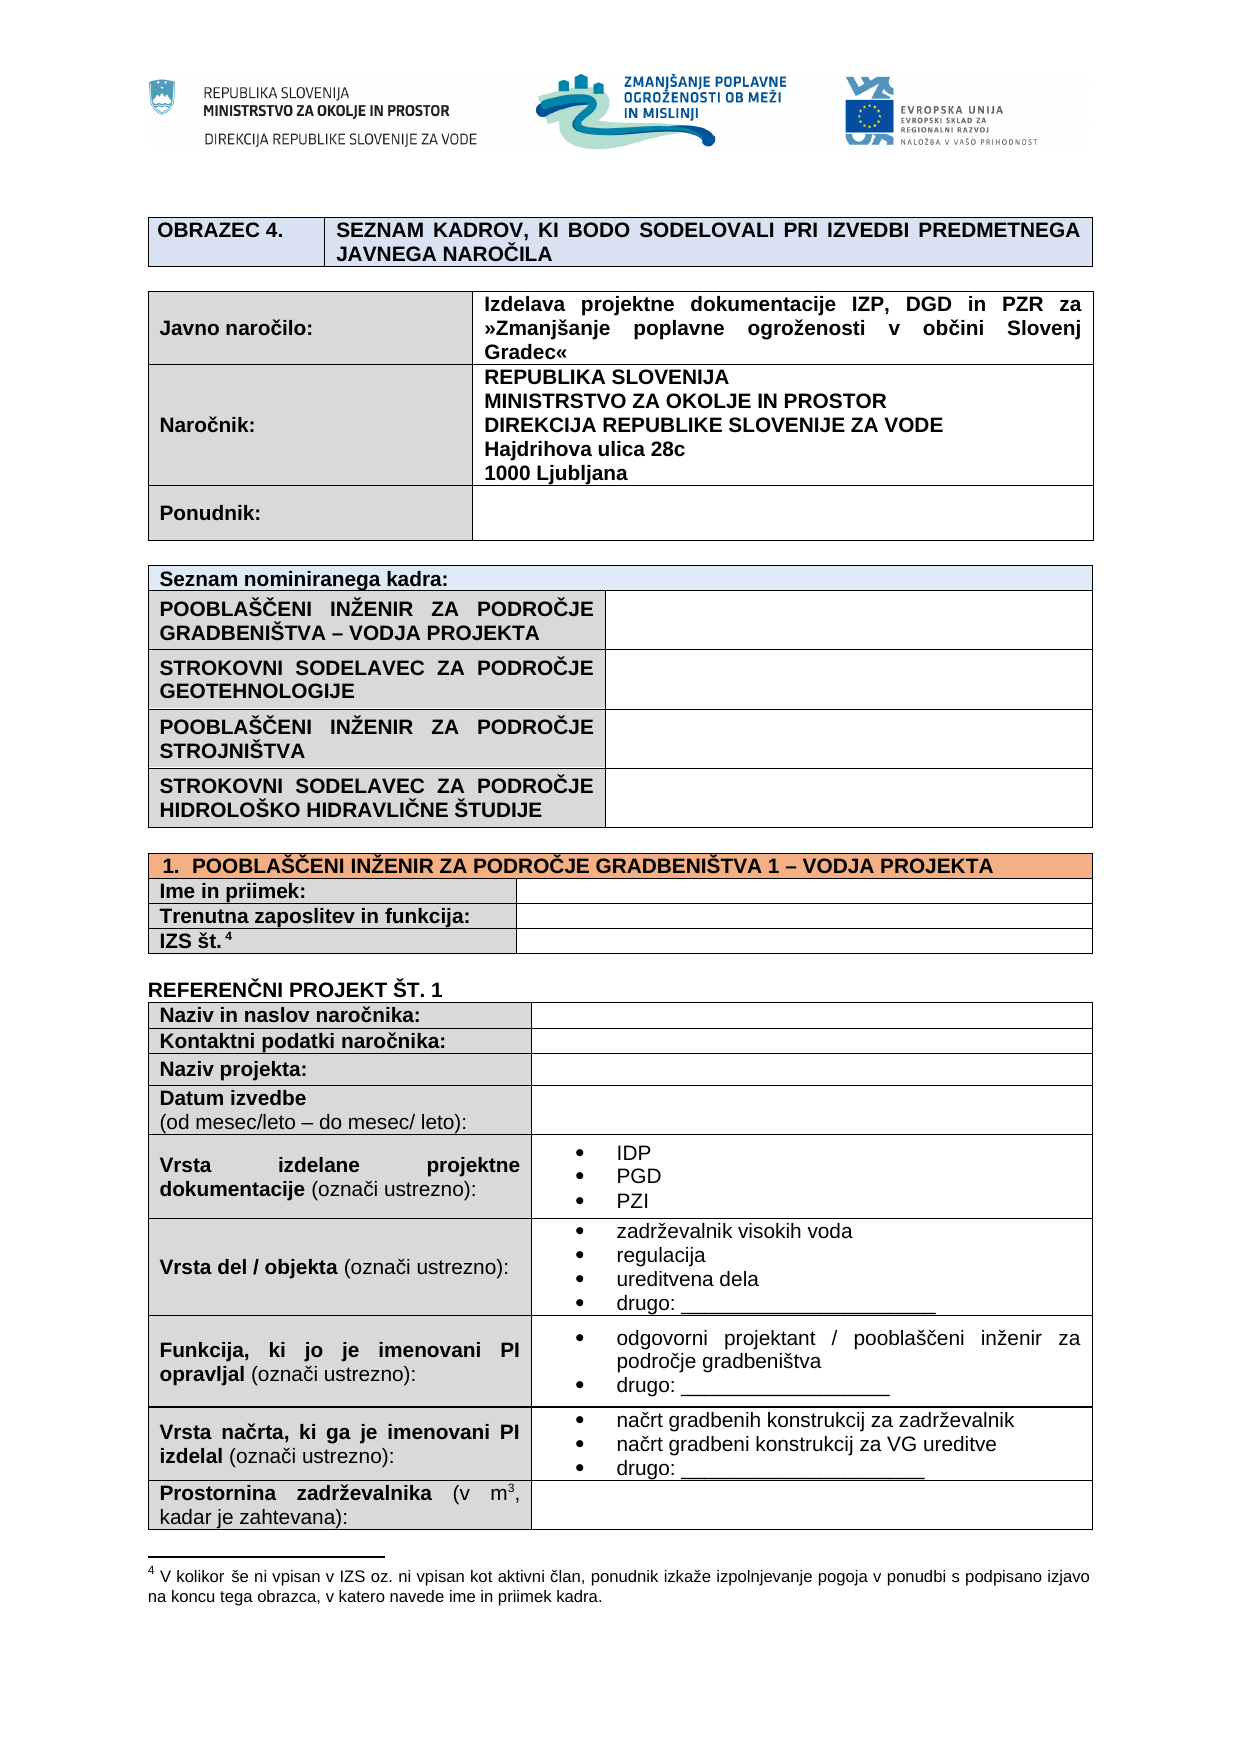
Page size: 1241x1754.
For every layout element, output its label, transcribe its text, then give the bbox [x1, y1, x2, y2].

table_cell Prostornina zadrževalnika (v m3, kadar je zahtevana): [149, 1481, 531, 1529]
table_header [532, 1003, 1092, 1028]
table_cell IDP PGD PZI [532, 1135, 1092, 1218]
table_cell POOBLAŠČENI INŽENIR ZA PODROČJE STROJNIŠTVA [149, 710, 605, 767]
table_cell [517, 879, 1092, 903]
table_cell IZS št. [149, 929, 516, 953]
table_cell [532, 1481, 1092, 1529]
table_cell Vrsta izdelane projektne dokumentacije (označi ustrezno): [149, 1135, 531, 1218]
table_cell zadrževalnik visokih voda regulacija ureditvena dela drugo: ______________________ [532, 1219, 1092, 1315]
table_cell [606, 591, 1092, 649]
table_cell [532, 1029, 1092, 1053]
table_cell STROKOVNI SODELAVEC ZA PODROČJE HIDROLOŠKO HIDRAVLIČNE ŠTUDIJE [149, 769, 605, 827]
table_cell Trenutna zaposlitev in funkcija: [149, 904, 516, 928]
table_cell načrt gradbenih konstrukcij za zadrževalnik načrt gradbeni konstrukcij za VG ureditve drugo: _____________________ [532, 1408, 1092, 1480]
table_header Naziv in naslov naročnika: [149, 1003, 531, 1028]
table_cell Vrsta načrta, ki ga je imenovani PI izdelal (označi ustrezno): [149, 1408, 531, 1480]
table_cell [532, 1086, 1092, 1134]
table_cell Datum izvedbe (od mesec/leto – do mesec/ leto): [149, 1086, 531, 1134]
table_header SEZNAM KADROV, KI BODO SODELOVALI PRI IZVEDBI PREDMETNEGA JAVNEGA NAROČILA [325, 218, 1092, 266]
table_cell [517, 904, 1092, 928]
table_cell Ime in priimek: [149, 879, 516, 903]
table_cell REPUBLIKA SLOVENIJA MINISTRSTVO ZA OKOLJE IN PROSTOR DIREKCIJA REPUBLIKE SLOVENIJE ZA VODE Hajdrihova ulica 28c 1000 Ljubljana [473, 365, 1093, 485]
table_cell odgovorni projektant / pooblaščeni inženir za področje gradbeništva drugo: __________________ [532, 1316, 1092, 1406]
table_header POOBLAŠČENI INŽENIR ZA PODROČJE GRADBENIŠTVA 1 – VODJA PROJEKTA [149, 854, 1092, 878]
table_header Izdelava projektne dokumentacije IZP, DGD in PZR za »Zmanjšanje poplavne ogroženosti v občini Slovenj Gradec« [473, 292, 1093, 364]
table_cell [606, 769, 1092, 827]
table_header [149, 218, 324, 266]
table_cell [606, 650, 1092, 708]
table_cell [473, 486, 1093, 540]
text REFERENČNI PROJEKT ŠT. 1 [148, 978, 1093, 1002]
table_cell Naziv projekta: [149, 1054, 531, 1085]
table_cell Vrsta del / objekta (označi ustrezno): [149, 1219, 531, 1315]
table_cell Kontaktni podatki naročnika: [149, 1029, 531, 1053]
table_cell Funkcija, ki jo je imenovani PI opravljal (označi ustrezno): [149, 1316, 531, 1406]
table_cell Naročnik: [149, 365, 472, 485]
table_header Javno naročilo: [149, 292, 472, 364]
table_header Seznam nominiranega kadra: [149, 566, 1092, 590]
table_cell STROKOVNI SODELAVEC ZA PODROČJE GEOTEHNOLOGIJE [149, 650, 605, 708]
table_cell Ponudnik: [149, 486, 472, 540]
table_cell POOBLAŠČENI INŽENIR ZA PODROČJE GRADBENIŠTVA – VODJA PROJEKTA [149, 591, 605, 649]
table_cell [532, 1054, 1092, 1085]
picture [147, 73, 1091, 150]
table_cell [517, 929, 1092, 953]
table_cell [606, 710, 1092, 767]
